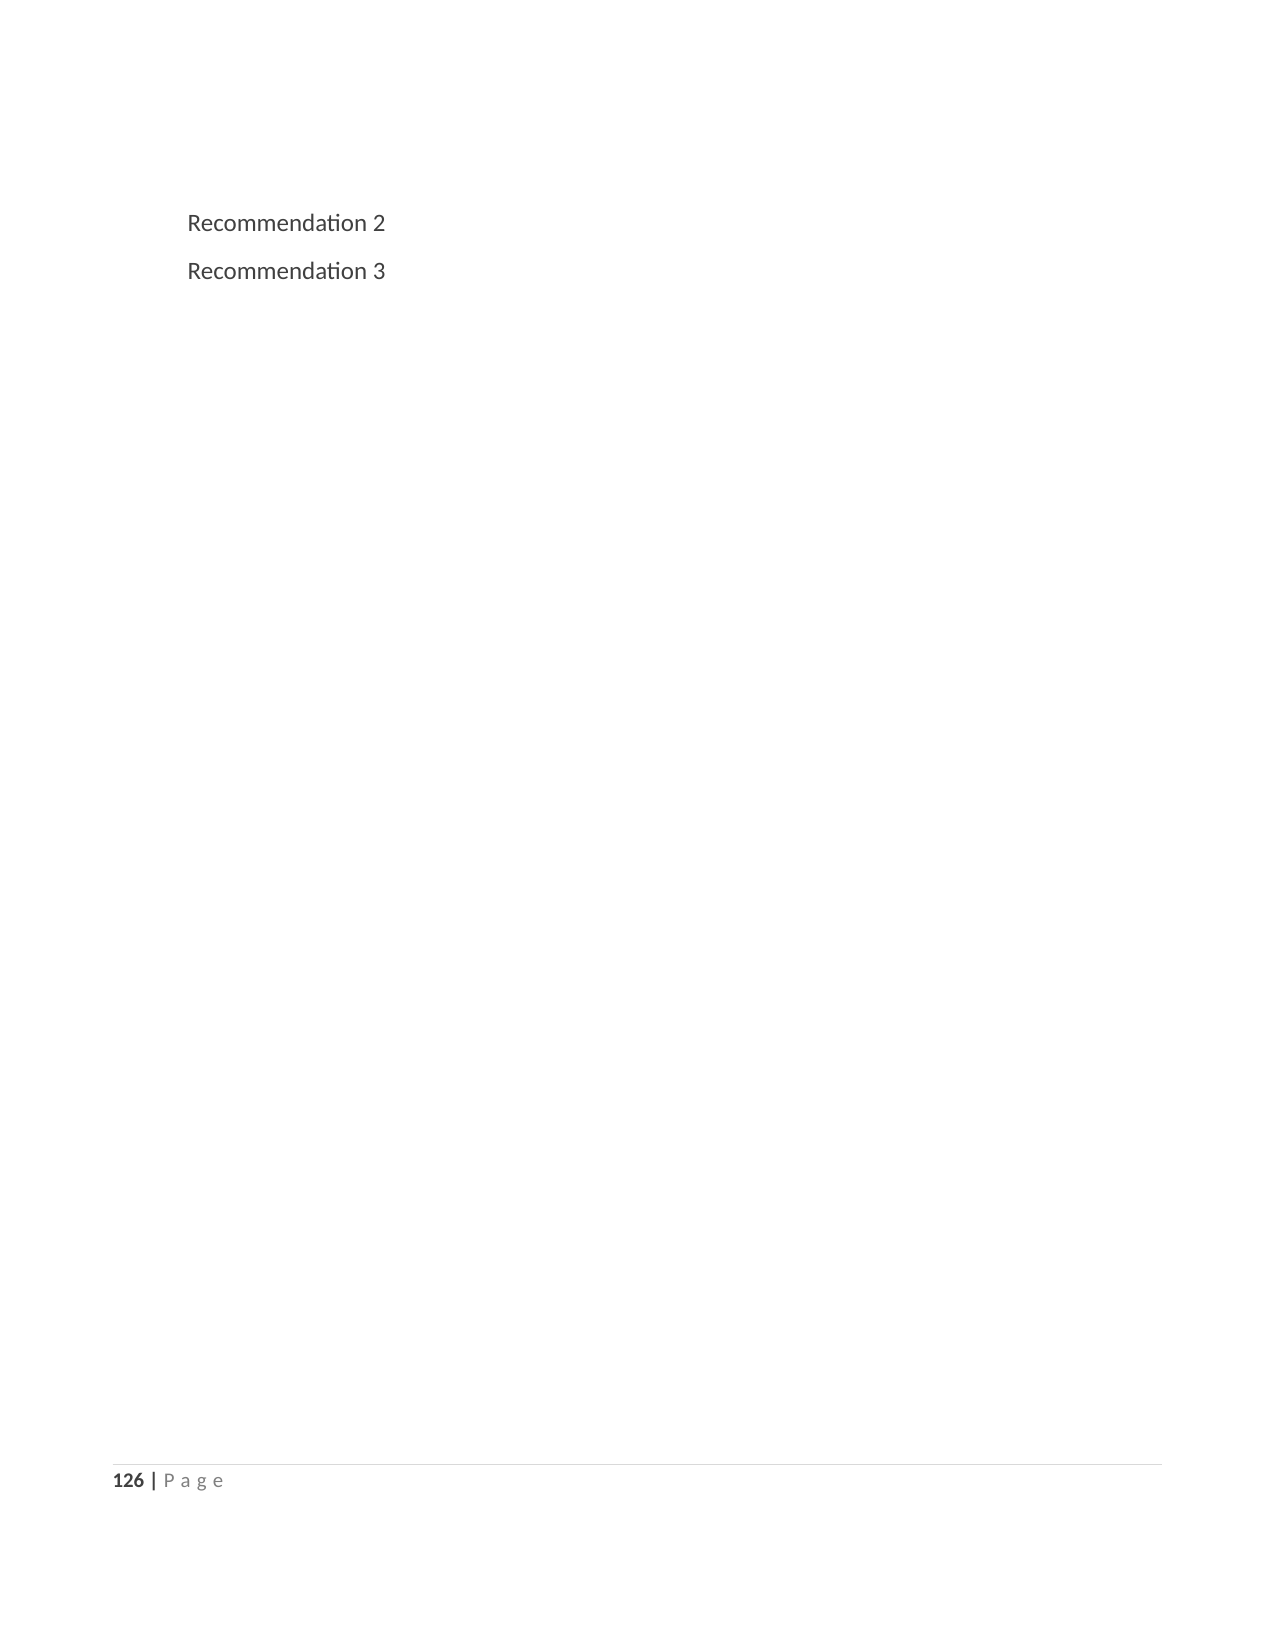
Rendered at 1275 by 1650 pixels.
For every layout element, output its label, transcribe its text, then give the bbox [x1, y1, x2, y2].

list Recommendation 3 [187, 255, 1162, 285]
list Recommendation 2 [187, 207, 1162, 238]
